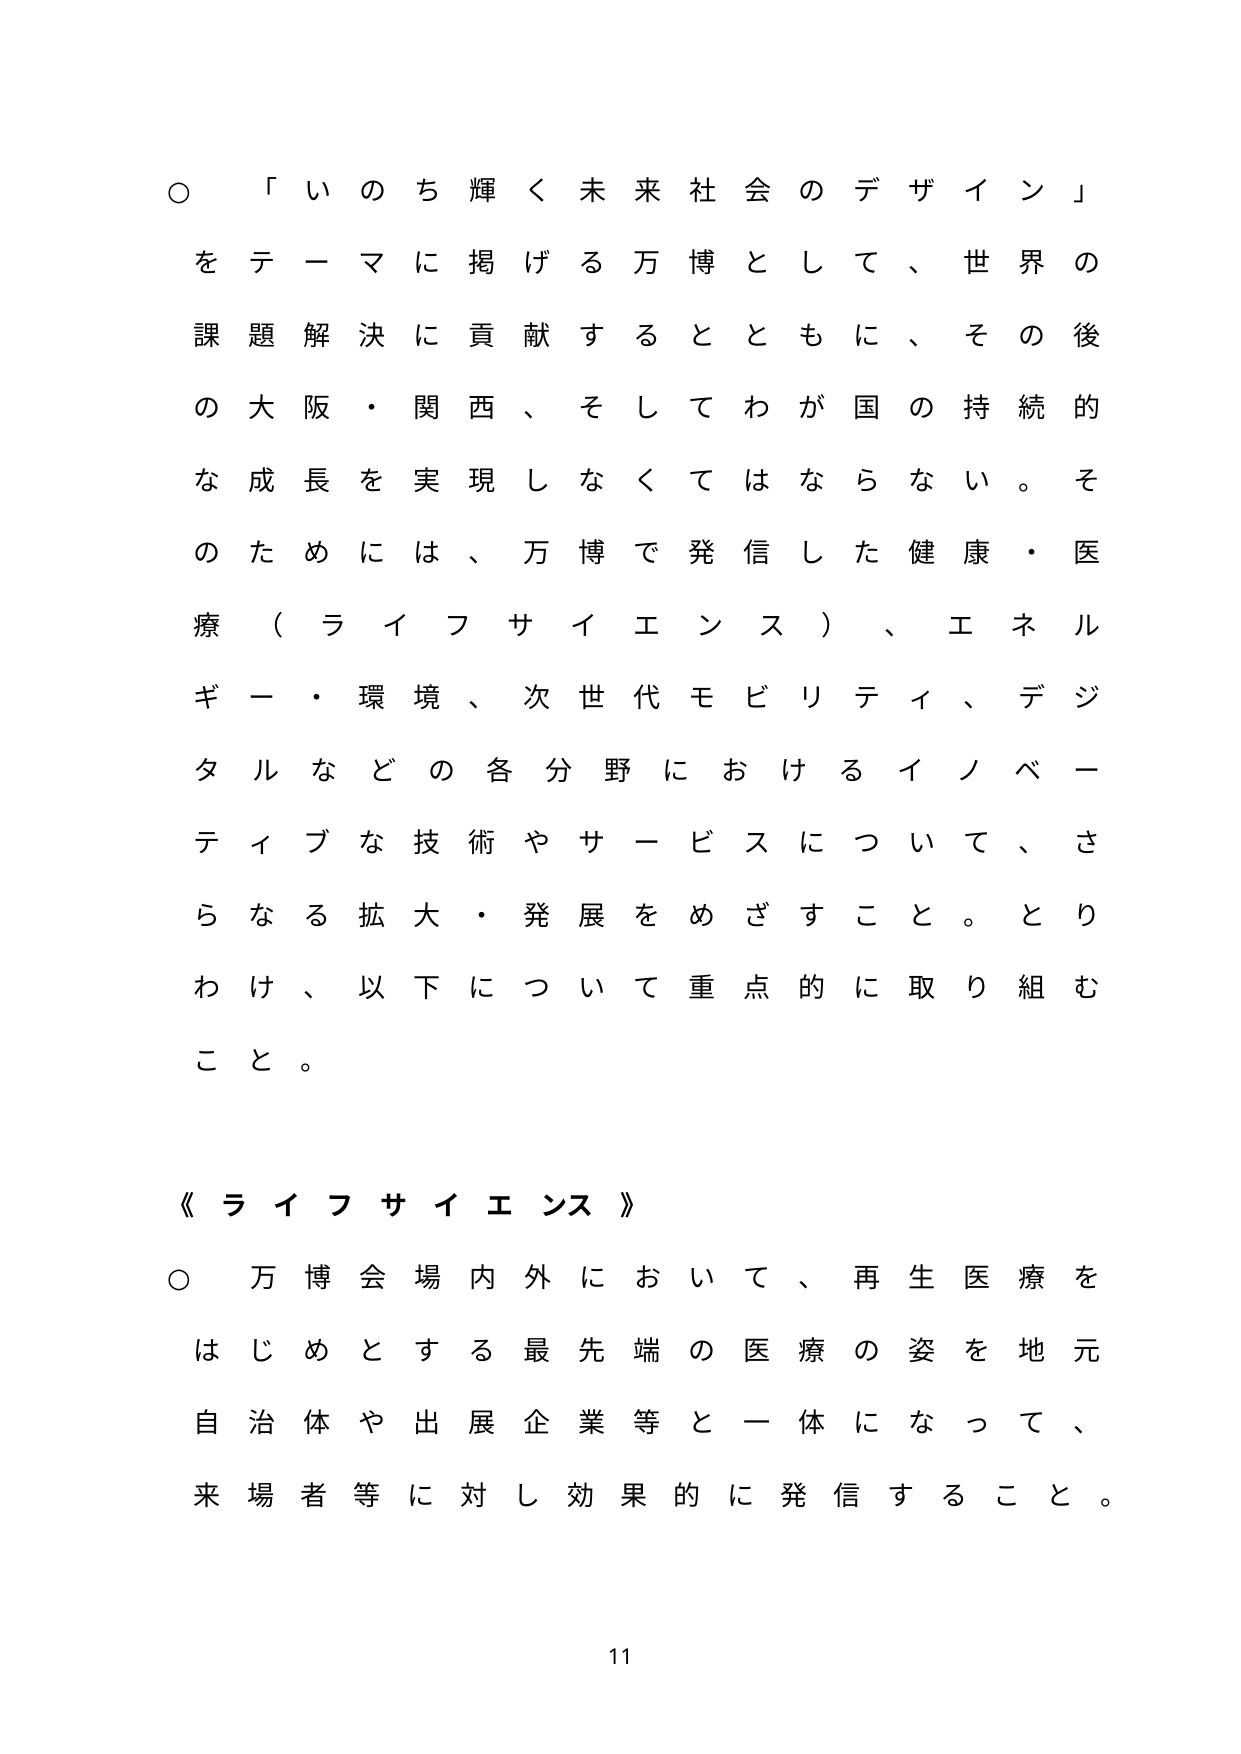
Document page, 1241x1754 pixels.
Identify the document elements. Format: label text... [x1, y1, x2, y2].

text ○ 「いのち輝く未来社会のデザイン」をテーマに掲げる万博として、世界の課題解決に貢献するとともに、その後の大阪・関西、そしてわが国の持続的な成長を実現しなくてはならない。そのためには、万博で発信した健康・医療（ライフサイエンス）、エネルギー・環境、次世代モビリティ、デジタルなどの各分野におけるイノベーティブな技術やサービスについて、さらなる拡大・発展をめざすこと。とりわけ、以下について重点的に取り組むこと。 [161, 152, 1127, 1094]
text ○ 万博会場内外において、再生医療をはじめとする最先端の医療の姿を地元自治体や出展企業等と一体になって、来場者等に対し効果的に発信すること。 [161, 1239, 1127, 1529]
text 《ライフサイエンス》 [113, 1167, 1127, 1239]
